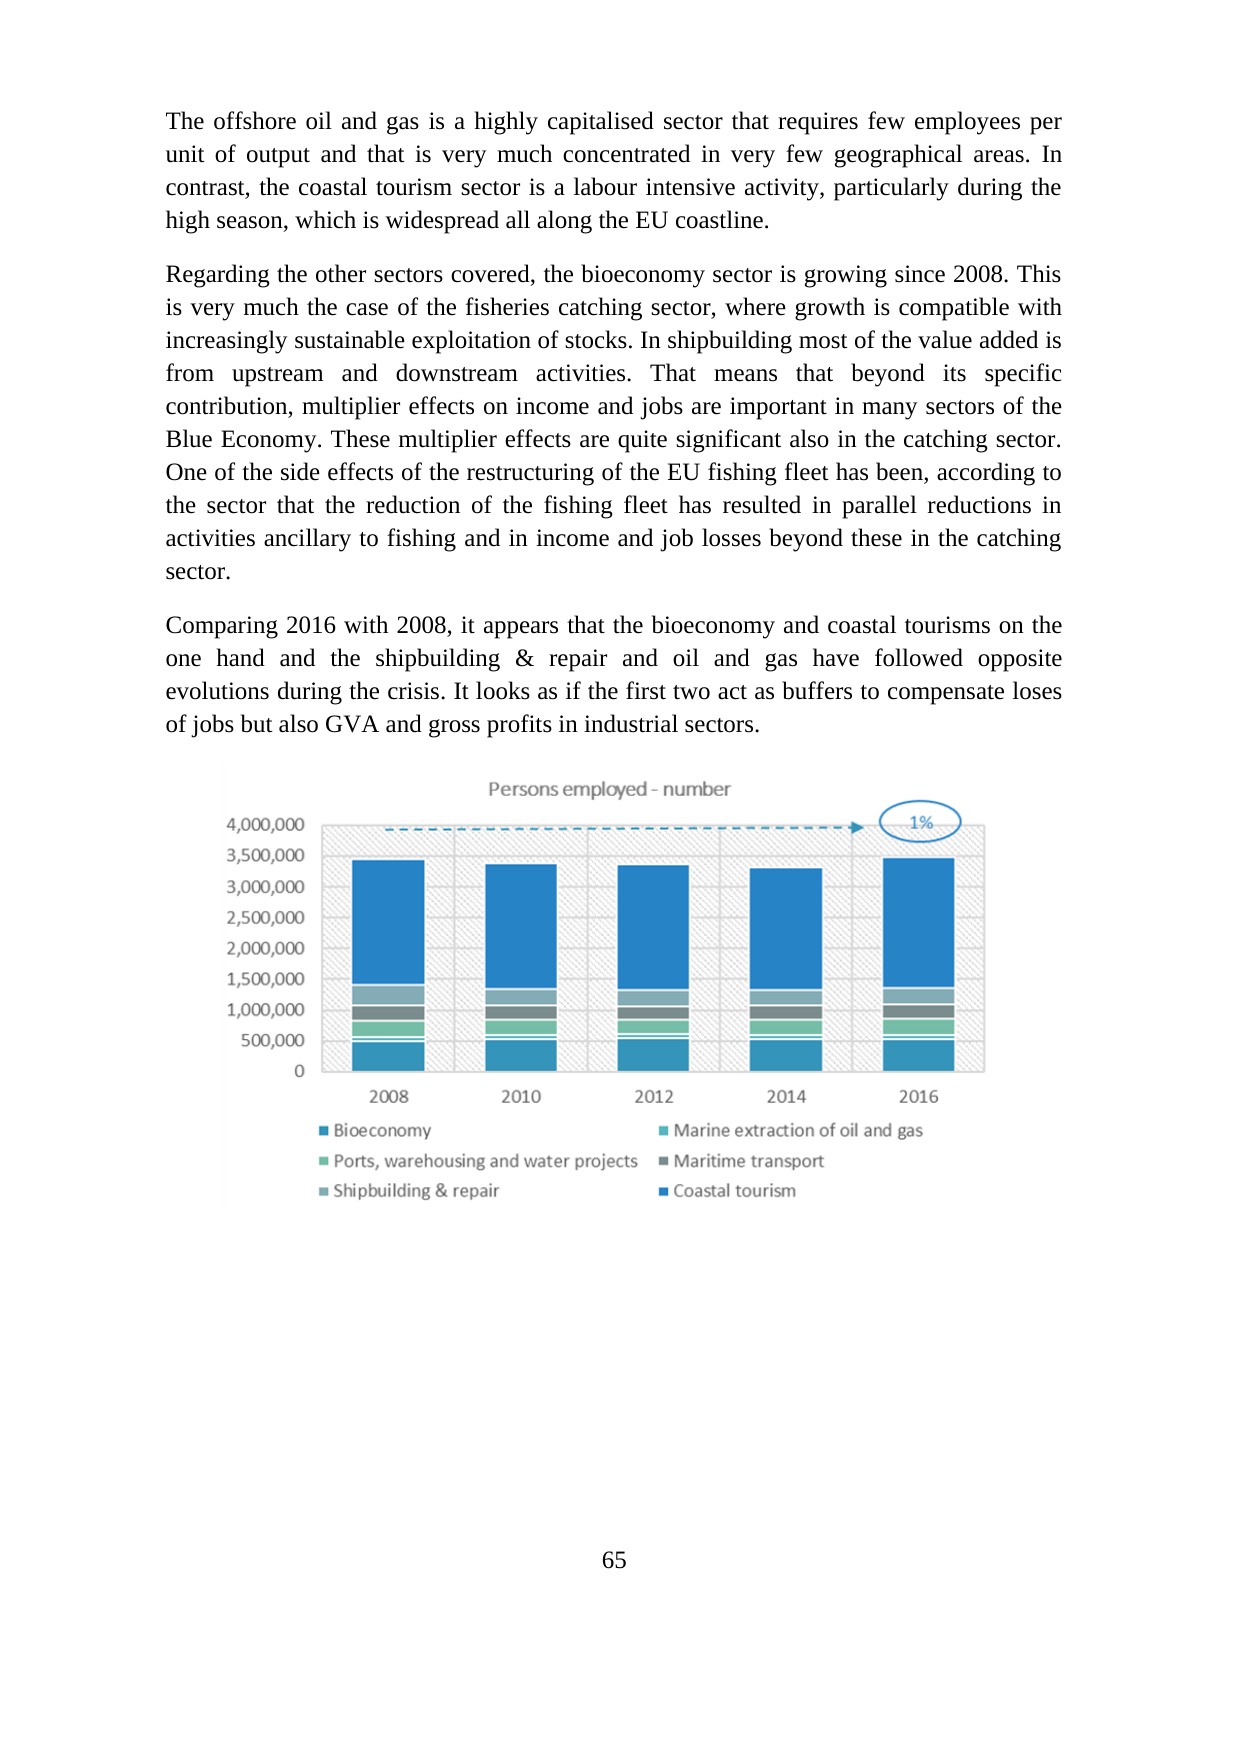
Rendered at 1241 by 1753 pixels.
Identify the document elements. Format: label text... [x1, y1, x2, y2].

text Comparing 2016 with 2008, it appears that the bioeconomy and coastal tourisms on the one hand and the shipbuilding & repair and oil and gas have followed opposite evolutions during the crisis. It looks as if the first two act as buffers to compensate loses of jobs but also GVA and gross profits in industrial sectors. [165, 610, 1063, 738]
text Regarding the other sectors covered, the bioeconomy sector is growing since 2008. This is very much the case of the fisheries catching sector, where growth is compatible with increasingly sustainable exploitation of stocks. In shipbuilding most of the value added is from upstream and downstream activities. That means that beyond its specific contribution, multiplier effects on income and jobs are important in many sectors of the Blue Economy. These multiplier effects are quite significant also in the catching sector. One of the side effects of the restructuring of the EU fishing fleet has been, according to the sector that the reduction of the fishing fleet has resulted in parallel reductions in activities ancillary to fishing and in income and job losses beyond these in the catching sector. [165, 259, 1063, 585]
text The offshore oil and gas is a highly capitalised sector that requires few employees per unit of output and that is very much concentrated in very few geographical areas. In contrast, the coastal tourism sector is a labour intensive activity, particularly during the high season, which is widespread all along the EU coastline. [165, 106, 1063, 234]
picture [222, 763, 1006, 1209]
